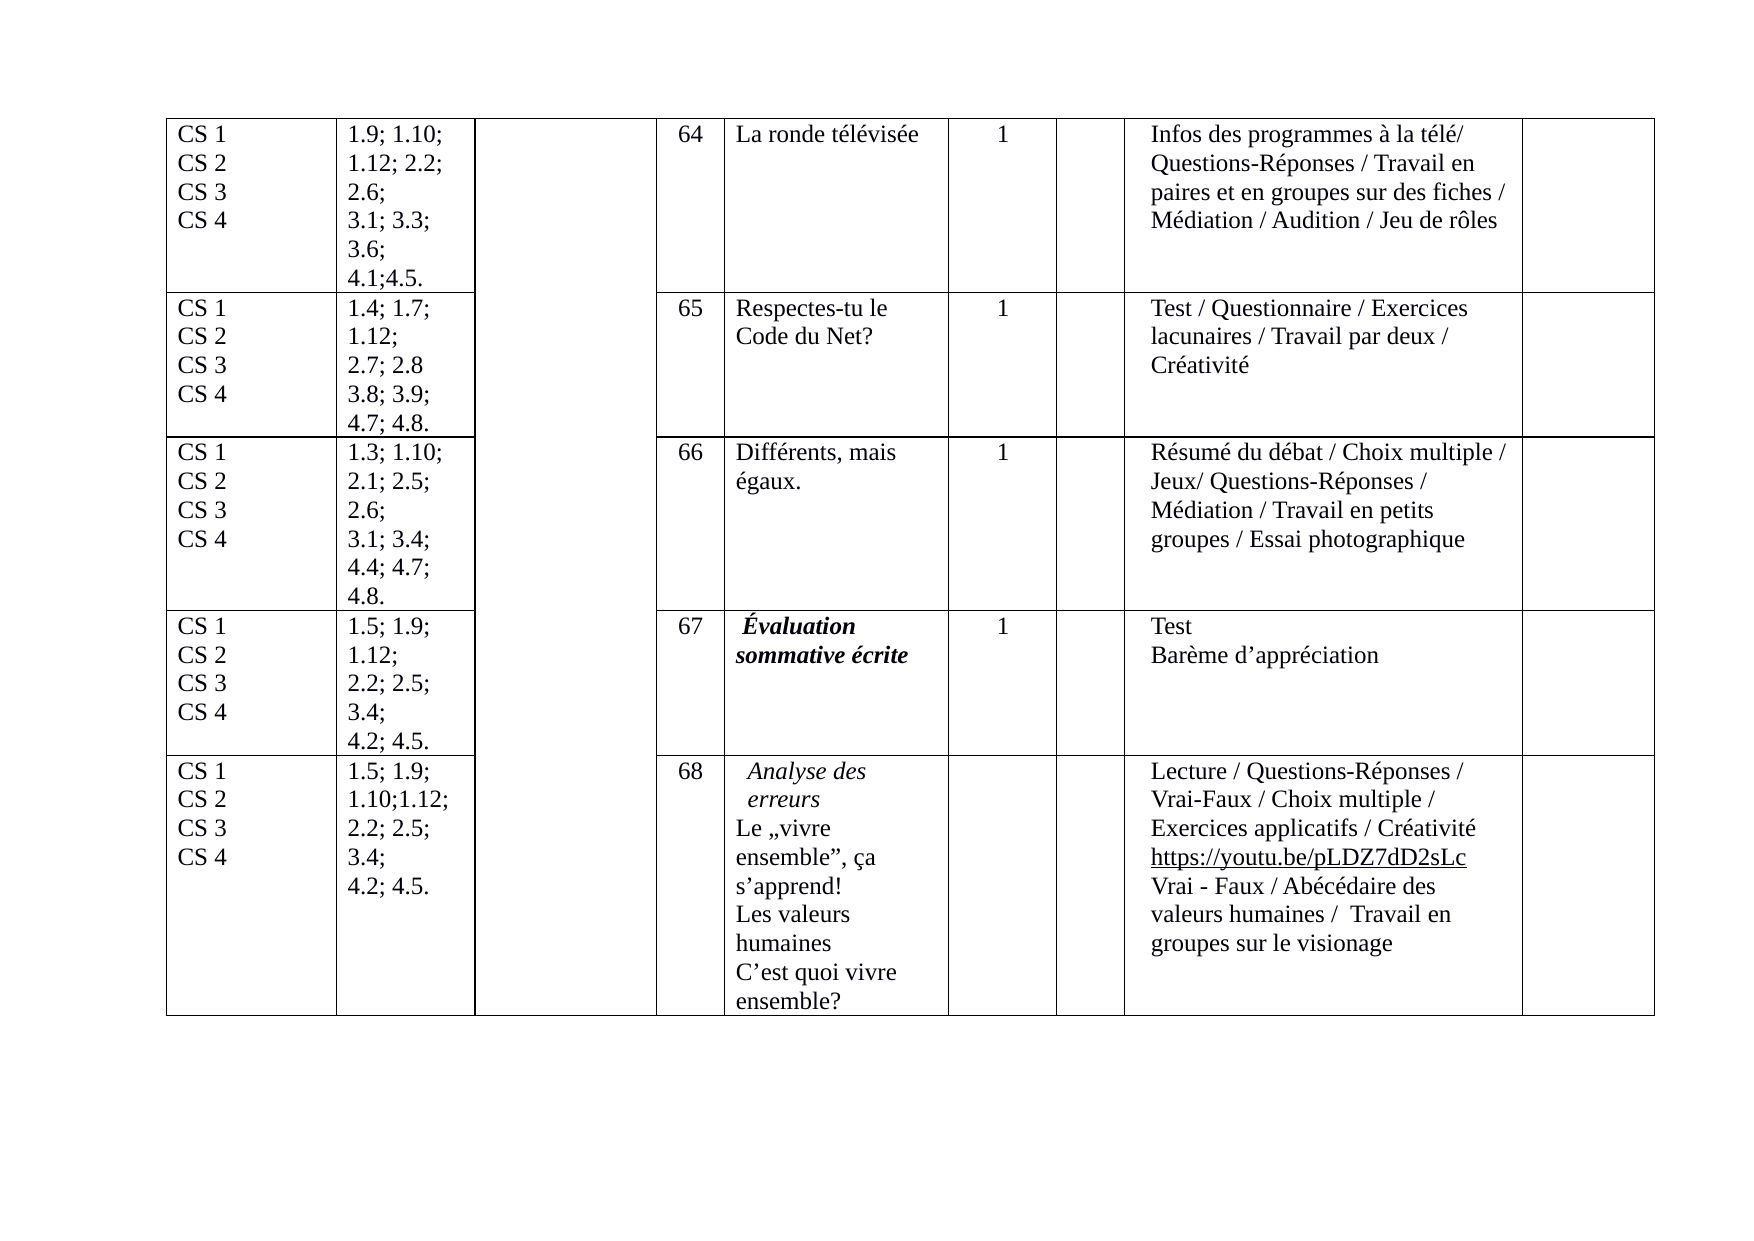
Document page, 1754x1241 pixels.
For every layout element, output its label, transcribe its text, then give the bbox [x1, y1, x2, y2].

table_cell 1.9; 1.10; 1.12; 2.2; 2.6; 3.1; 3.3; 3.6; 4.1;4.5. [337, 119, 474, 292]
table_cell CS 1 CS 2 CS 3 CS 4 [167, 119, 336, 292]
table_cell [1523, 756, 1654, 1014]
table_cell 65 [657, 293, 724, 436]
table_cell Test / Questionnaire / Exercices lacunaires / Travail par deux / Créativité [1125, 293, 1522, 436]
table_cell CS 1 CS 2 CS 3 CS 4 [167, 611, 336, 755]
table_cell 66 [657, 438, 724, 610]
table_cell [1523, 119, 1654, 292]
table_cell [1057, 611, 1124, 755]
table_cell CS 1 CS 2 CS 3 CS 4 [167, 756, 336, 1014]
table_cell Évaluation sommative écrite [725, 611, 948, 755]
table_cell Test Barème d’appréciation [1125, 611, 1522, 755]
table_cell 68 [657, 756, 724, 1014]
table_cell 67 [657, 611, 724, 755]
table_cell Résumé du débat / Choix multiple / Jeux/ Questions-Réponses / Médiation / Travail en petits groupes / Essai photographique [1125, 438, 1522, 610]
table_cell 1 [949, 119, 1056, 292]
table_cell CS 1 CS 2 CS 3 CS 4 [167, 438, 336, 610]
table_cell 64 [657, 119, 724, 292]
table_cell CS 1 CS 2 CS 3 CS 4 [167, 293, 336, 436]
table_cell Lecture / Questions-Réponses / Vrai-Faux / Choix multiple / Exercices applicatifs / Créativité https://youtu.be/pLDZ7dD2sLc Vrai - Faux / Abécédaire des valeurs humaines / Travail en groupes sur le visionage [1125, 756, 1522, 1014]
table_cell [1057, 438, 1124, 610]
table_cell [1523, 438, 1654, 610]
table_cell Différents, mais égaux. [725, 438, 948, 610]
table_cell [1057, 756, 1124, 1014]
table_cell [1057, 119, 1124, 292]
table_cell Analyse des erreurs Le „vivre ensemble”, ça s’apprend! Les valeurs humaines C’est quoi vivre ensemble? [725, 756, 948, 1014]
table_cell [949, 756, 1056, 1014]
table_cell [1523, 293, 1654, 436]
table_cell Respectes-tu le Code du Net? [725, 293, 948, 436]
table_cell 1.5; 1.9; 1.12; 2.2; 2.5; 3.4; 4.2; 4.5. [337, 611, 474, 755]
table_cell 1.4; 1.7; 1.12; 2.7; 2.8 3.8; 3.9; 4.7; 4.8. [337, 293, 474, 436]
table_cell 1 [949, 438, 1056, 610]
table_cell 1 [949, 293, 1056, 436]
table_cell [1057, 293, 1124, 436]
table_cell Infos des programmes à la télé/ Questions-Réponses / Travail en paires et en groupes sur des fiches / Médiation / Audition / Jeu de rôles [1125, 119, 1522, 292]
table_cell 1.3; 1.10; 2.1; 2.5; 2.6; 3.1; 3.4; 4.4; 4.7; 4.8. [337, 438, 474, 610]
table_cell 1 [949, 611, 1056, 755]
table_cell La ronde télévisée [725, 119, 948, 292]
table_cell [1523, 611, 1654, 755]
table_cell 1.5; 1.9; 1.10;1.12; 2.2; 2.5; 3.4; 4.2; 4.5. [337, 756, 474, 1014]
